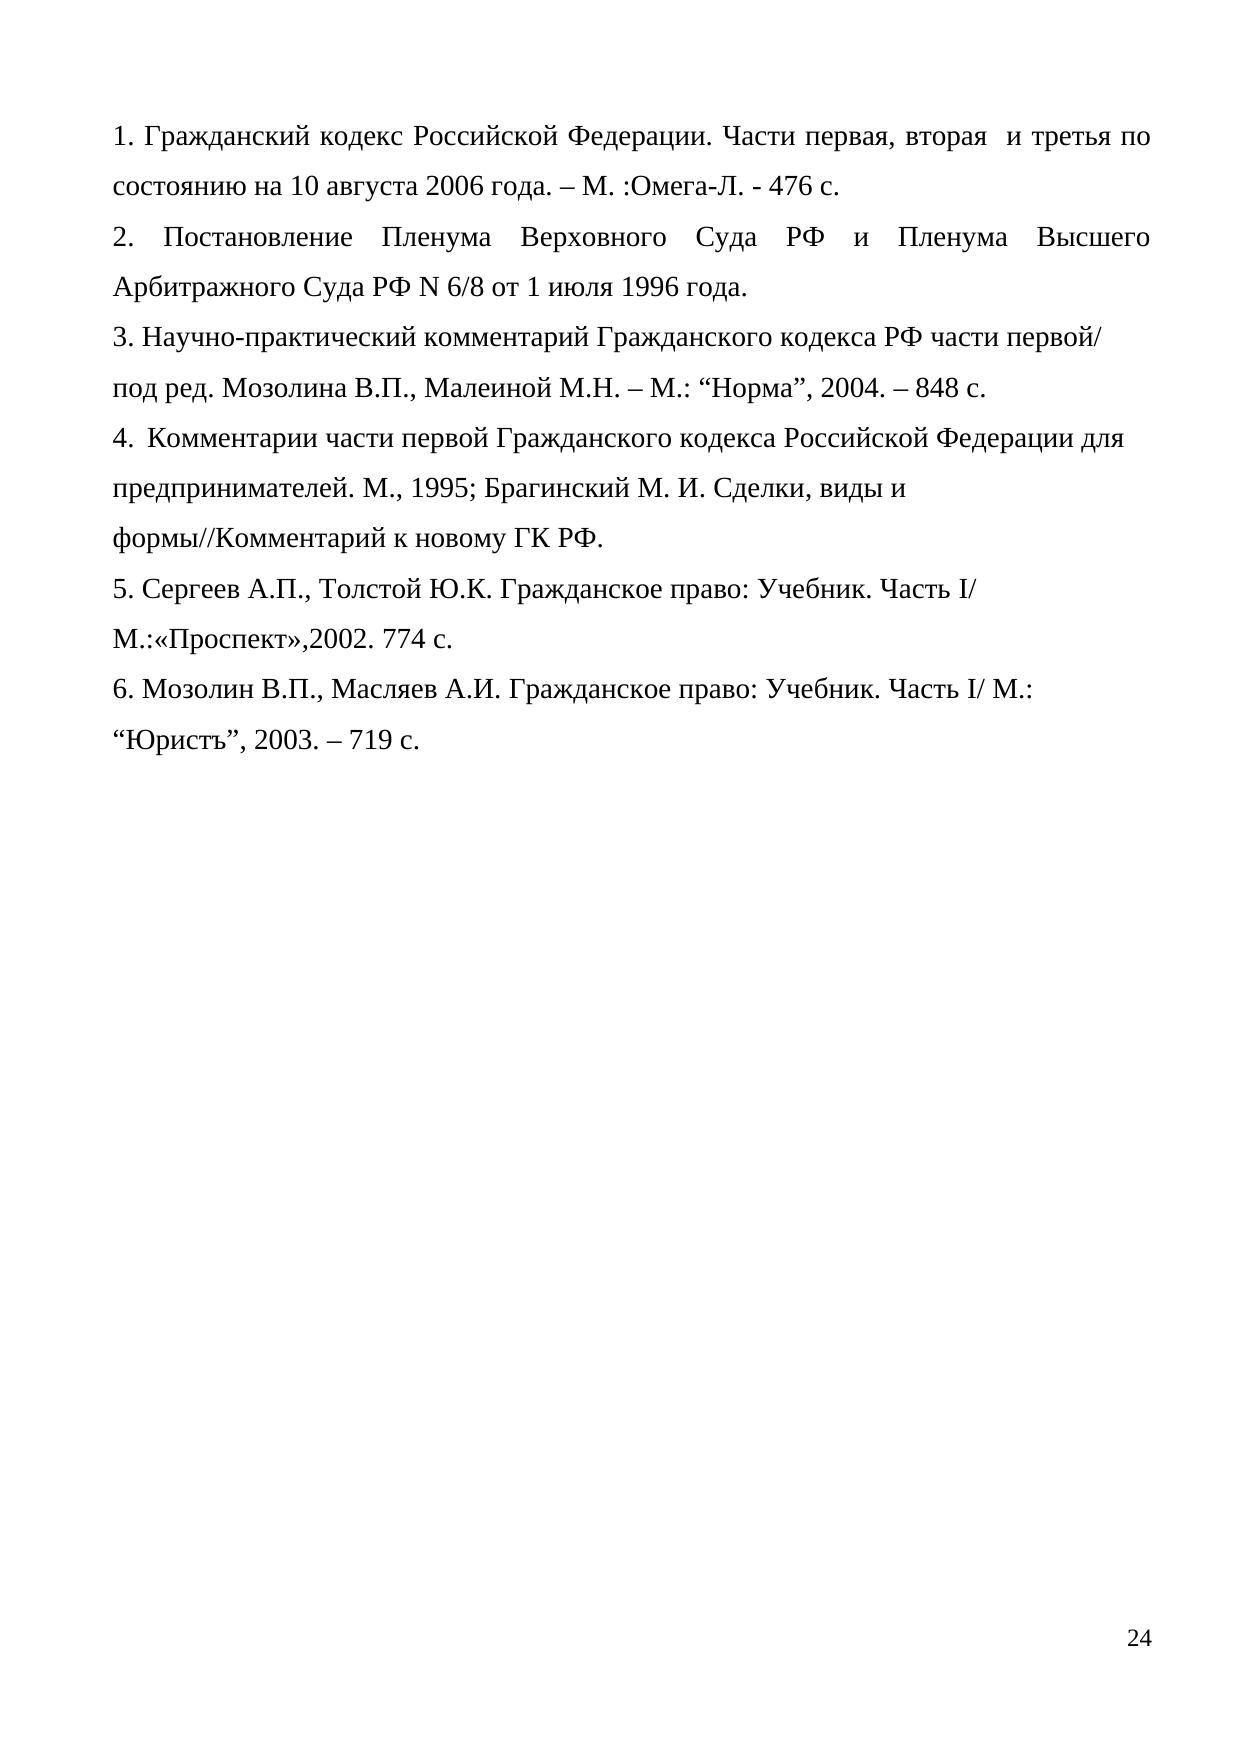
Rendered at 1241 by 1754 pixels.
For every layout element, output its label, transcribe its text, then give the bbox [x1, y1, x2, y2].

text 2. Постановление Пленума Верховного Суда РФ и Пленума Высшего Арбитражного Суда РФ N 6/8 от 1 июля 1996 года. [112, 219, 1152, 303]
text 3. Научно-практический комментарий Гражданского кодекса РФ части первой/ под ред. Мозолина В.П., Малеиной М.Н. – М.: “Норма”, 2004. – 848 с. 4. Комментарии части первой Гражданского кодекса Российской Федерации для предпринимателей. М., 1995; Брагинский М. И. Сделки, виды и формы//Комментарий к новому ГК РФ. 5. Сергеев А.П., Толстой Ю.К. Гражданское право: Учебник. Часть I/ М.:«Проспект»,2002. 774 с. 6. Мозолин В.П., Масляев А.И. Гражданское право: Учебник. Часть I/ М.: “Юриcтъ”, 2003. – 719 с. [112, 319, 1152, 798]
text 1. Гражданский кодекс Российской Федерации. Части первая, вторая и третья по состоянию на 10 августа 2006 года. – М. :Омега-Л. - 476 с. [112, 118, 1152, 202]
